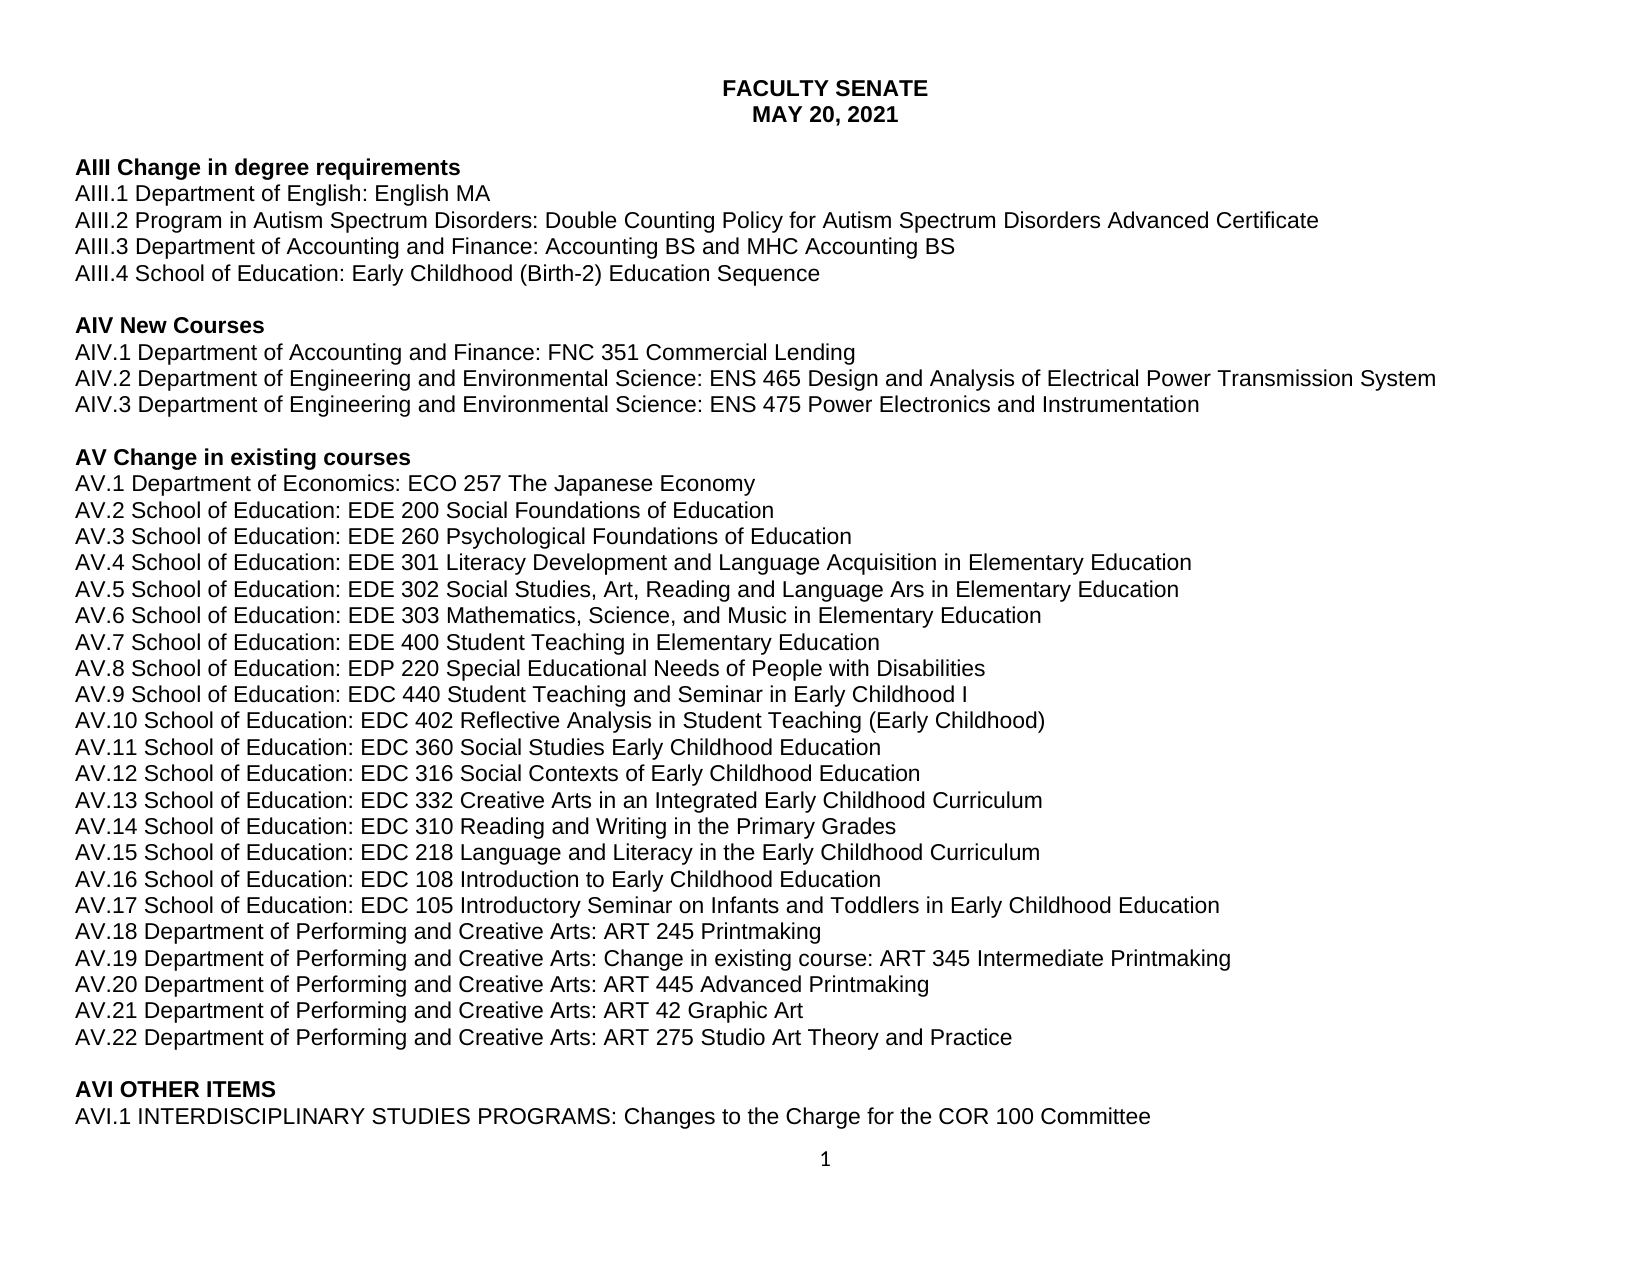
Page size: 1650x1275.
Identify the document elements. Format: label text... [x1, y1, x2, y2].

text AV.18 Department of Performing and Creative Arts: ART 245 Printmaking [75, 918, 1575, 945]
text AV.6 School of Education: EDE 303 Mathematics, Science, and Music in Elementary Education [75, 602, 1575, 628]
text AIV.2 Department of Engineering and Environmental Science: ENS 465 Design and Analysis of Electrical Power Transmission System [75, 365, 1575, 391]
text AIII.2 Program in Autism Spectrum Disorders: Double Counting Policy for Autism Spectrum Disorders Advanced Certificate [75, 207, 1575, 233]
text AV.8 School of Education: EDP 220 Special Educational Needs of People with Disabilities [75, 655, 1575, 681]
text AV.11 School of Education: EDC 360 Social Studies Early Childhood Education [75, 734, 1575, 760]
text AIII Change in degree requirements [75, 154, 1575, 180]
text AV.2 School of Education: EDE 200 Social Foundations of Education [75, 497, 1575, 523]
text aiii.3 Department of Accounting and Finance: Accounting BS and MHC Accounting BS [75, 233, 1575, 259]
text AV.17 School of Education: EDC 105 Introductory Seminar on Infants and Toddlers in Early Childhood Education [75, 892, 1575, 918]
text AV.20 Department of Performing and Creative Arts: ART 445 Advanced Printmaking [75, 971, 1575, 997]
text AV.3 School of Education: EDE 260 Psychological Foundations of Education [75, 523, 1575, 549]
text AV.5 School of Education: EDE 302 Social Studies, Art, Reading and Language Ars in Elementary Education [75, 576, 1575, 602]
text AIV New Courses [75, 312, 1575, 338]
text AV.19 Department of Performing and Creative Arts: Change in existing course: ART 345 Intermediate Printmaking [75, 945, 1575, 971]
text AVI OTHER ITEMS [75, 1076, 1575, 1103]
text AV.4 School of Education: EDE 301 Literacy Development and Language Acquisition in Elementary Education [75, 549, 1575, 576]
text AV.16 School of Education: EDC 108 Introduction to Early Childhood Education [75, 866, 1575, 892]
text AV.22 Department of Performing and Creative Arts: ART 275 Studio Art Theory and Practice [75, 1024, 1575, 1050]
text AV.10 School of Education: EDC 402 Reflective Analysis in Student Teaching (Early Childhood) [75, 707, 1575, 734]
text AV.21 Department of Performing and Creative Arts: ART 42 Graphic Art [75, 997, 1575, 1024]
text AV.1 Department of Economics: ECO 257 The Japanese Economy [75, 470, 1575, 497]
text AV.14 School of Education: EDC 310 Reading and Writing in the Primary Grades [75, 813, 1575, 839]
text AV.15 School of Education: EDC 218 Language and Literacy in the Early Childhood Curriculum [75, 839, 1575, 866]
text AV.9 School of Education: EDC 440 Student Teaching and Seminar in Early Childhood I [75, 681, 1575, 707]
text AIV.3 Department of Engineering and Environmental Science: ENS 475 Power Electronics and Instrumentation [75, 391, 1575, 418]
text AIII.4 School of Education: Early Childhood (Birth-2) Education Sequence [75, 259, 1575, 286]
text AV.12 School of Education: EDC 316 Social Contexts of Early Childhood Education [75, 760, 1575, 787]
text AV.7 School of Education: EDE 400 Student Teaching in Elementary Education [75, 628, 1575, 655]
text AV.13 School of Education: EDC 332 Creative Arts in an Integrated Early Childhood Curriculum [75, 787, 1575, 813]
text AIII.1 Department of English: English MA [75, 180, 1575, 207]
text AV Change in existing courses [75, 444, 1575, 470]
text AIV.1 Department of Accounting and Finance: FNC 351 Commercial Lending [75, 338, 1575, 365]
text AVI.1 INTERDISCIPLINARY STUDIES PROGRAMS: Changes to the Charge for the COR 100 Committee [75, 1103, 1575, 1129]
